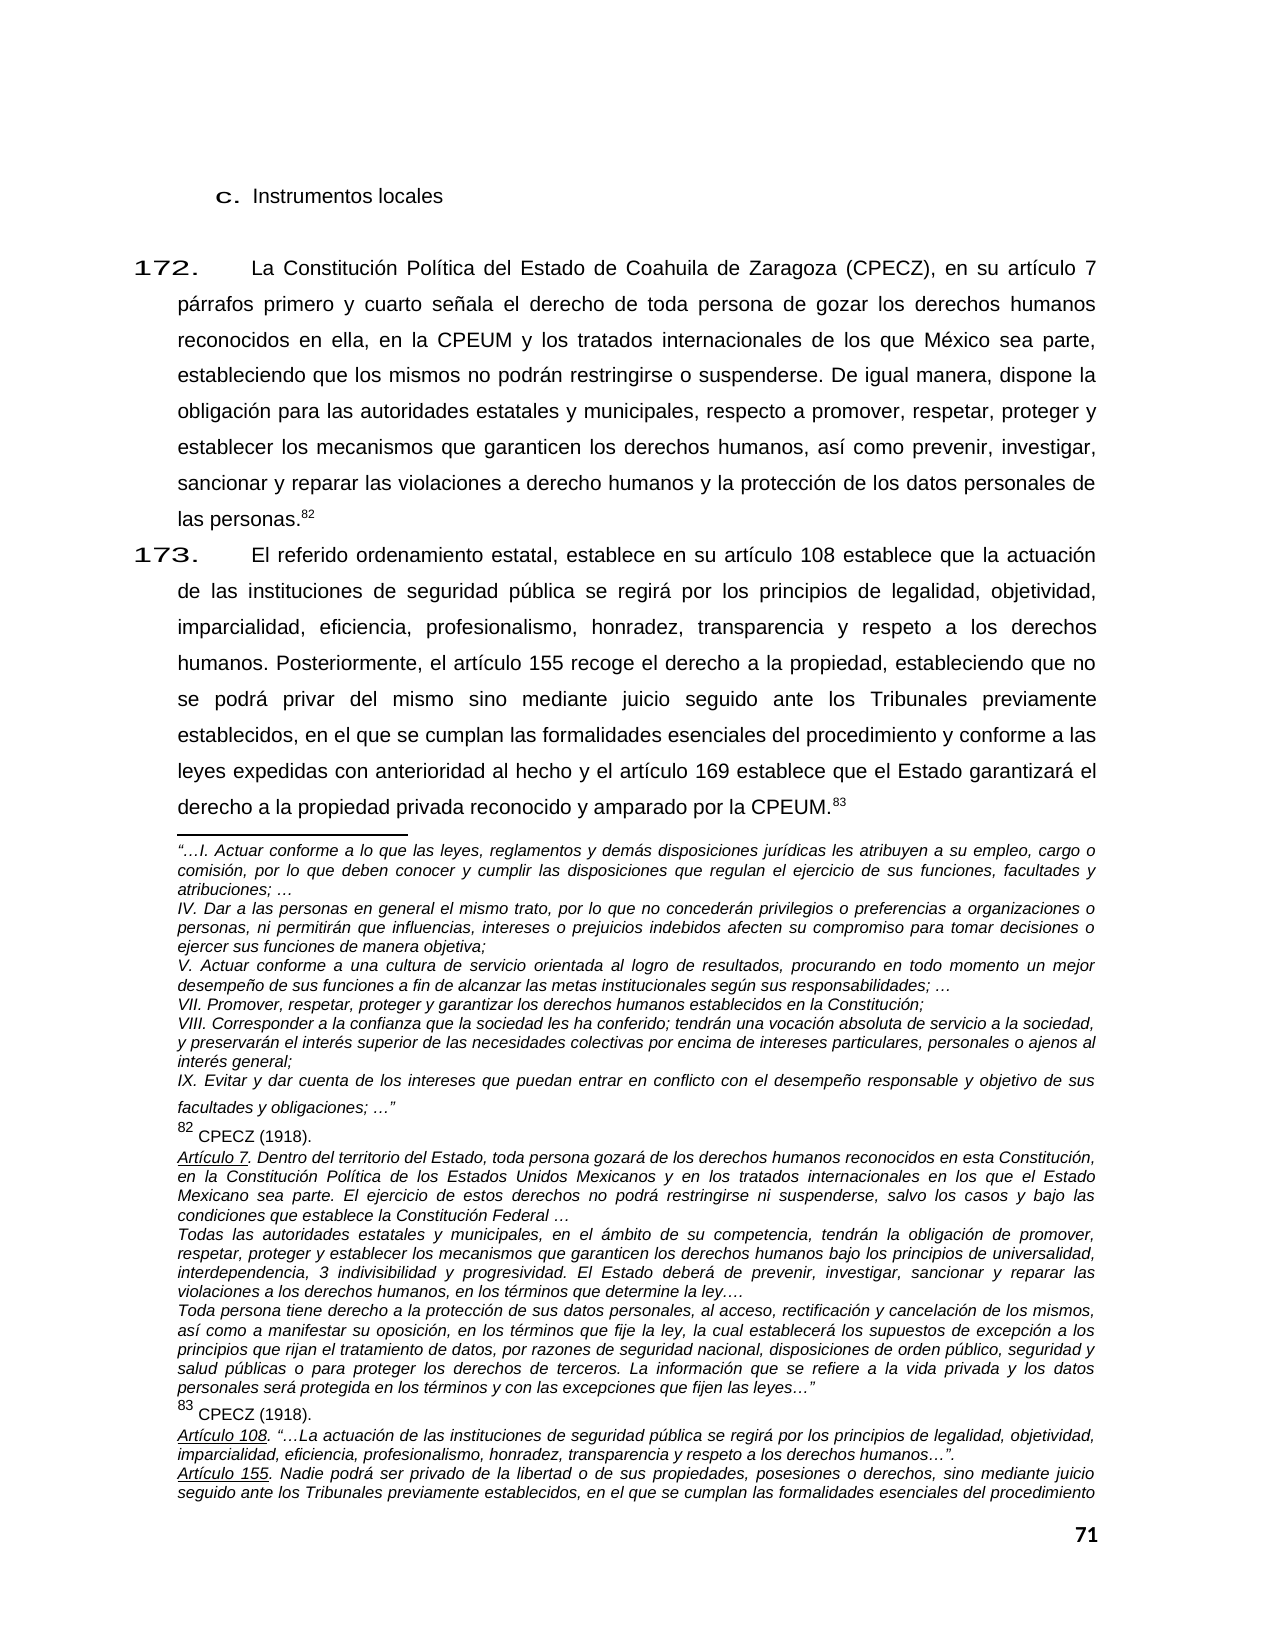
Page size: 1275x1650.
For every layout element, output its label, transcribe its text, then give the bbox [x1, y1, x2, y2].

list Instrumentos locales [215, 184, 1098, 208]
list La Constitución Política del Estado de Coahuila de Zaragoza (CPECZ), en su artículo 7 párrafos primero y cuarto señala el derecho de toda persona de gozar los derechos humanos reconocidos en ella, en la CPEUM y los tratados internacionales de los que México sea parte, estableciendo que los mismos no podrán restringirse o suspenderse. De igual manera, dispone la obligación para las autoridades estatales y municipales, respecto a promover, respetar, proteger y establecer los mecanismos que garanticen los derechos humanos, así como prevenir, investigar, sancionar y reparar las violaciones a derecho humanos y la protección de los datos personales de las personas. [133, 256, 1098, 531]
list El referido ordenamiento estatal, establece en su artículo 108 establece que la actuación de las instituciones de seguridad pública se regirá por los principios de legalidad, objetividad, imparcialidad, eficiencia, profesionalismo, honradez, transparencia y respeto a los derechos humanos. Posteriormente, el artículo 155 recoge el derecho a la propiedad, estableciendo que no se podrá privar del mismo sino mediante juicio seguido ante los Tribunales previamente establecidos, en el que se cumplan las formalidades esenciales del procedimiento y conforme a las leyes expedidas con anterioridad al hecho y el artículo 169 establece que el Estado garantizará el derecho a la propiedad privada reconocido y amparado por la CPEUM. [133, 543, 1098, 818]
